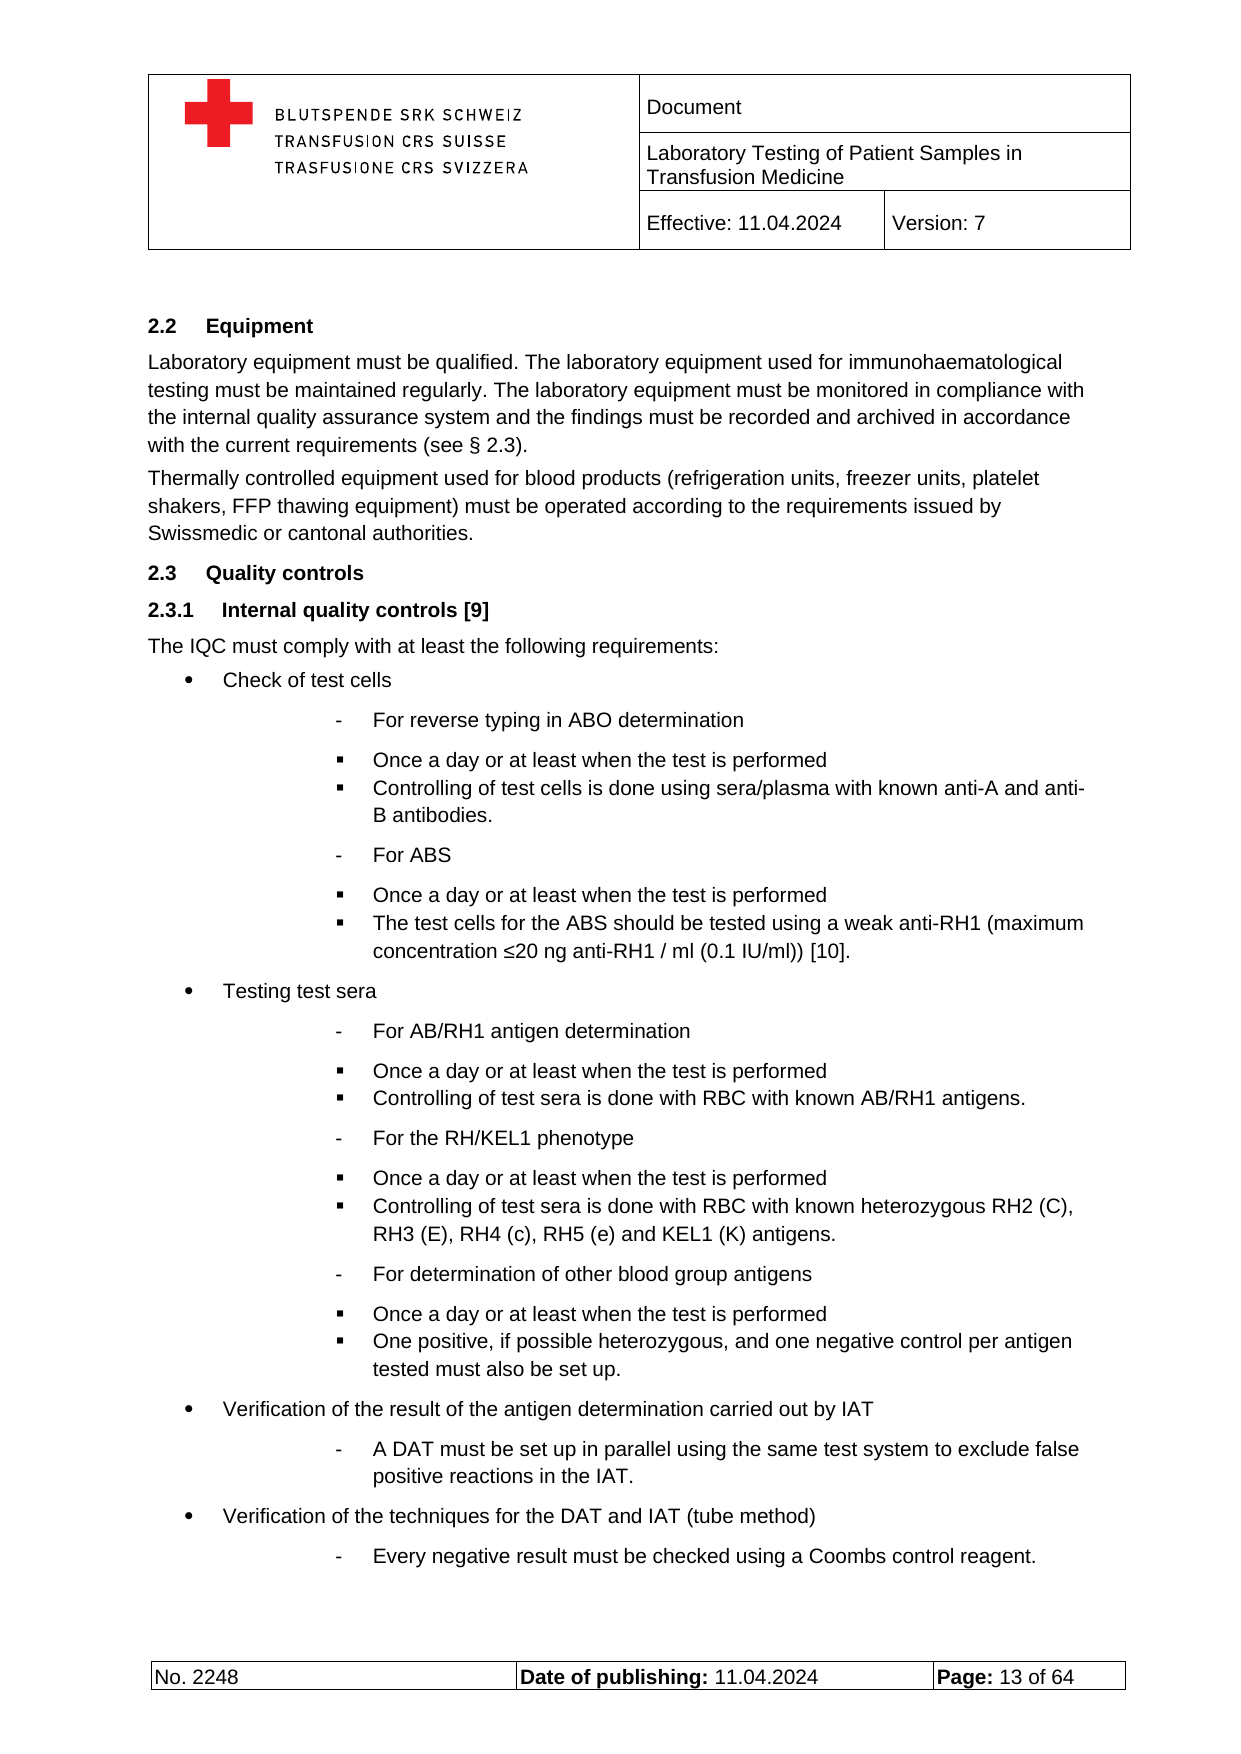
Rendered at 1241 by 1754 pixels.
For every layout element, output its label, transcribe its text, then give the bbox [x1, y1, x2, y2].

subtitle Equipment [148, 313, 1092, 337]
text For ABS [335, 843, 1092, 867]
text For the RH/KEL1 phenotype [335, 1126, 1092, 1150]
text Testing test sera [185, 978, 1092, 1002]
text Internal quality controls [9] [148, 598, 1092, 622]
text Controlling of test sera is done with RBC with known AB/RH1 antigens. [335, 1086, 1092, 1110]
text Laboratory equipment must be qualified. The laboratory equipment used for immunohaematological testing must be maintained regularly. The laboratory equipment must be monitored in compliance with the internal quality assurance system and the findings must be recorded and archived in accordance with the current requirements (see § 2.3). [148, 350, 1092, 456]
text One positive, if possible heterozygous, and one negative control per antigen tested must also be set up. [335, 1329, 1092, 1381]
subtitle Quality controls [148, 561, 1092, 585]
text Once a day or at least when the test is performed [335, 1166, 1092, 1190]
text A DAT must be set up in parallel using the same test system to exclude false positive reactions in the IAT. [335, 1437, 1092, 1488]
text Thermally controlled equipment used for blood products (refrigeration units, freezer units, platelet shakers, FFP thawing equipment) must be operated according to the requirements issued by Swissmedic or cantonal authorities. [148, 466, 1092, 545]
text Once a day or at least when the test is performed [335, 1058, 1092, 1083]
text Once a day or at least when the test is performed [335, 883, 1092, 907]
text Check of test cells [185, 668, 1092, 692]
text Controlling of test sera is done with RBC with known heterozygous RH2 (C), RH3 (E), RH4 (c), RH5 (e) and KEL1 (K) antigens. [335, 1194, 1092, 1245]
text Once a day or at least when the test is performed [335, 1301, 1092, 1326]
text For determination of other blood group antigens [335, 1261, 1092, 1285]
text For reverse typing in ABO determination [335, 708, 1092, 732]
text Verification of the result of the antigen determination carried out by IAT [185, 1397, 1092, 1421]
text Verification of the techniques for the DAT and IAT (tube method) [185, 1504, 1092, 1528]
text Every negative result must be checked using a Coombs control reagent. [335, 1544, 1092, 1568]
text Controlling of test cells is done using sera/plasma with known anti-A and anti-B antibodies. [335, 776, 1092, 827]
text The test cells for the ABS should be tested using a weak anti-RH1 (maximum concentration ≤20 ng anti-RH1 / ml (0.1 IU/ml)) [10]. [335, 911, 1092, 962]
text The IQC must comply with at least the following requirements: [148, 634, 1092, 658]
text Once a day or at least when the test is performed [335, 748, 1092, 772]
text For AB/RH1 antigen determination [335, 1018, 1092, 1042]
